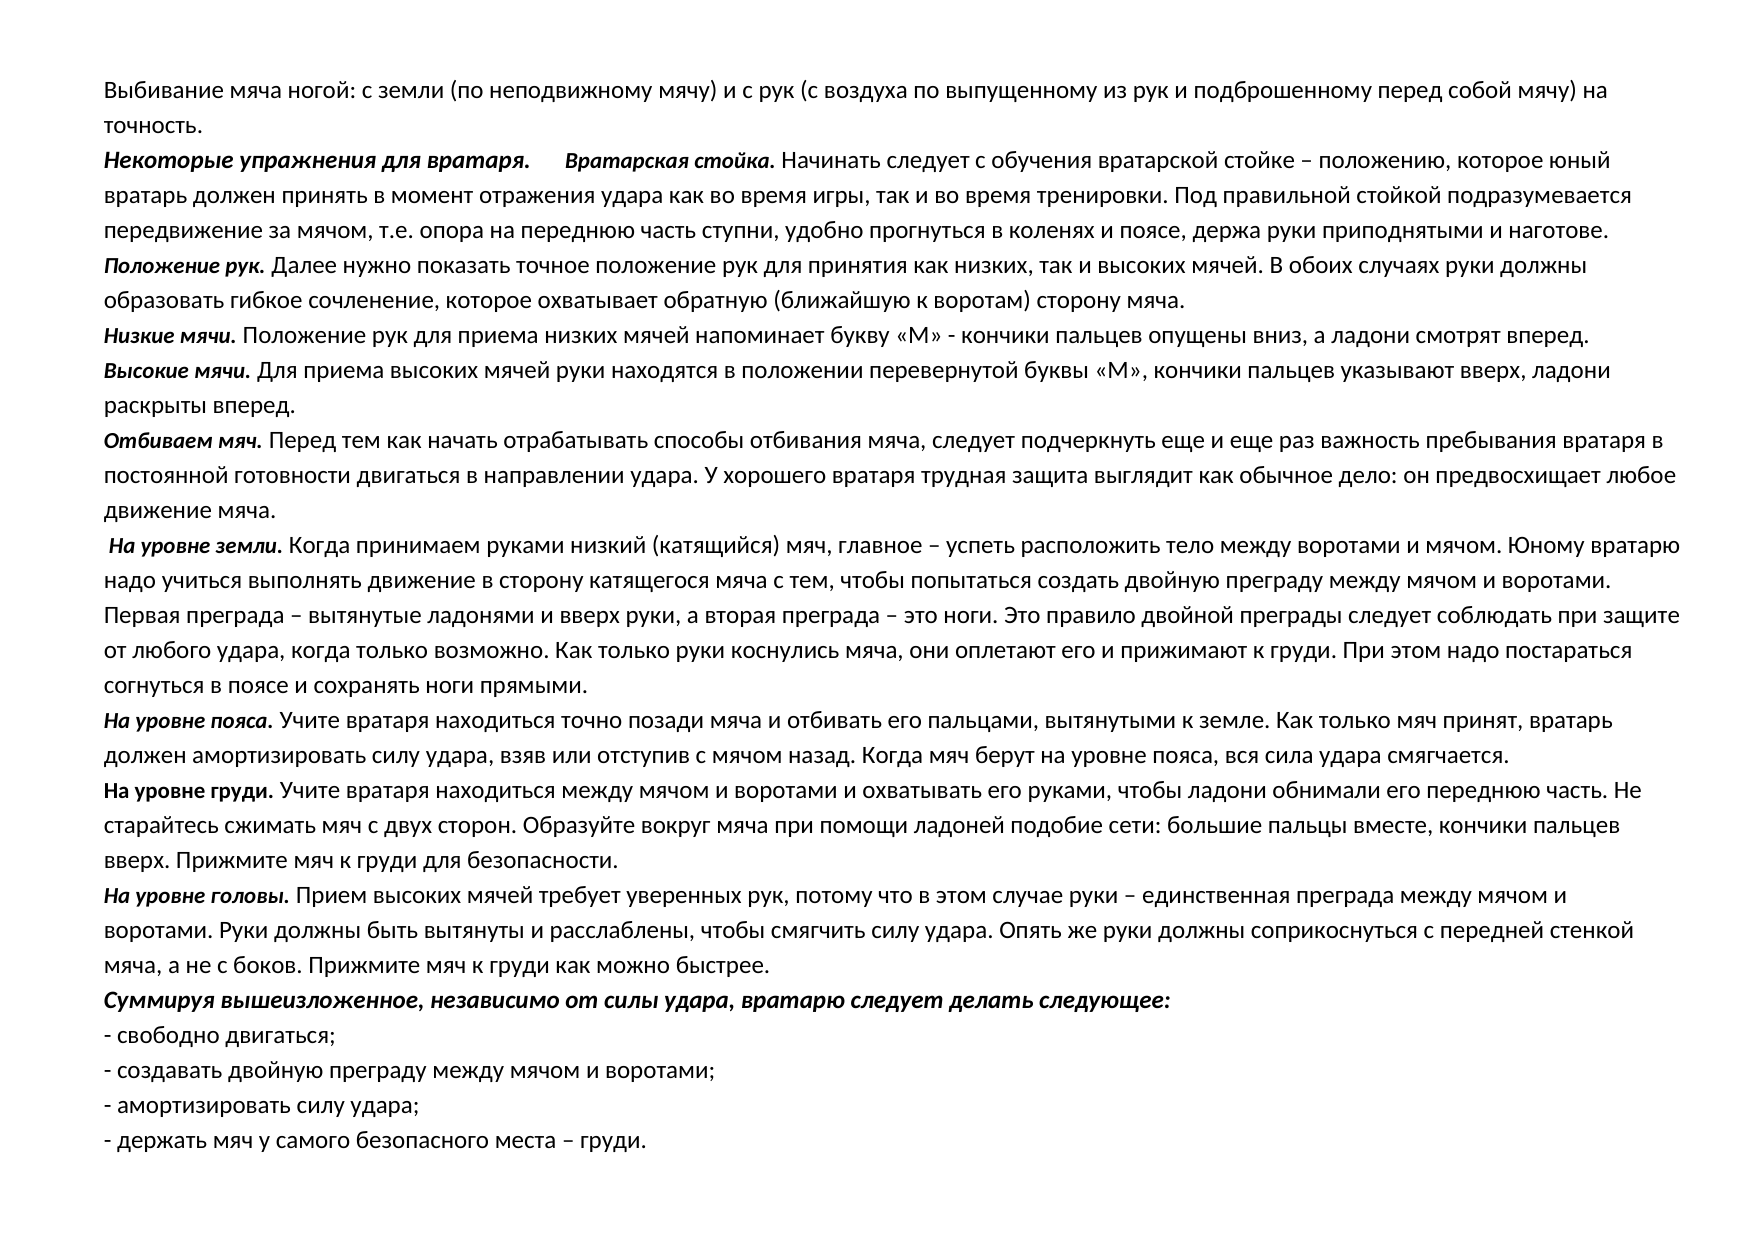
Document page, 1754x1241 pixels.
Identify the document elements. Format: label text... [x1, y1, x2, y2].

text Высокие мячи. Для приема высоких мячей руки находятся в положении перевернутой буквы «М», кончики пальцев указывают вверх, ладони раскрыты вперед. [103, 354, 1683, 419]
text Отбиваем мяч. Перед тем как начать отрабатывать способы отбивания мяча, следует подчеркнуть еще и еще раз важность пребывания вратаря в постоянной готовности двигаться в направлении удара. У хорошего вратаря трудная защита выглядит как обычное дело: он предвосхищает любое движение мяча. [103, 424, 1683, 524]
text На уровне пояса. Учите вратаря находиться точно позади мяча и отбивать его пальцами, вытянутыми к земле. Как только мяч принят, вратарь должен амортизировать силу удара, взяв или отступив с мячом назад. Когда мяч берут на уровне пояса, вся сила удара смягчается. [103, 704, 1683, 769]
text На уровне земли. Когда принимаем руками низкий (катящийся) мяч, главное – успеть расположить тело между воротами и мячом. Юному вратарю надо учиться выполнять движение в сторону катящегося мяча с тем, чтобы попытаться создать двойную преграду между мячом и воротами. Первая преграда – вытянутые ладонями и вверх руки, а вторая преграда – это ноги. Это правило двойной преграды следует соблюдать при защите от любого удара, когда только возможно. Как только руки коснулись мяча, они оплетают его и прижимают к груди. При этом надо постараться согнуться в поясе и сохранять ноги прямыми. [103, 529, 1683, 699]
text На уровне головы. Прием высоких мячей требует уверенных рук, потому что в этом случае руки – единственная преграда между мячом и воротами. Руки должны быть вытянуты и расслаблены, чтобы смягчить силу удара. Опять же руки должны соприкоснуться с передней стенкой мяча, а не с боков. Прижмите мяч к груди как можно быстрее. [103, 879, 1683, 979]
text Суммируя вышеизложенное, независимо от силы удара, вратарю следует делать следующее: - свободно двигаться; - создавать двойную преграду между мячом и воротами; [103, 984, 1683, 1084]
text Положение рук. Далее нужно показать точное положение рук для принятия как низких, так и высоких мячей. В обоих случаях руки должны образовать гибкое сочленение, которое охватывает обратную (ближайшую к воротам) сторону мяча. [103, 249, 1683, 314]
text - амортизировать силу удара; - держать мяч у самого безопасного места – груди. [103, 1089, 1683, 1154]
text На уровне груди. Учите вратаря находиться между мячом и воротами и охватывать его руками, чтобы ладони обнимали его переднюю часть. Не старайтесь сжимать мяч с двух сторон. Образуйте вокруг мяча при помощи ладоней подобие сети: большие пальцы вместе, кончики пальцев вверх. Прижмите мяч к груди для безопасности. [103, 774, 1683, 874]
text Некоторые упражнения для вратаря. Вратарская стойка. Начинать следует с обучения вратарской стойке – положению, которое юный вратарь должен принять в момент отражения удара как во время игры, так и во время тренировки. Под правильной стойкой подразумевается передвижение за мячом, т.е. опора на переднюю часть ступни, удобно прогнуться в коленях и поясе, держа руки приподнятыми и наготове. [103, 144, 1683, 244]
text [103, 74, 1683, 139]
text Низкие мячи. Положение рук для приема низких мячей напоминает букву «М» - кончики пальцев опущены вниз, а ладони смотрят вперед. [103, 319, 1683, 349]
